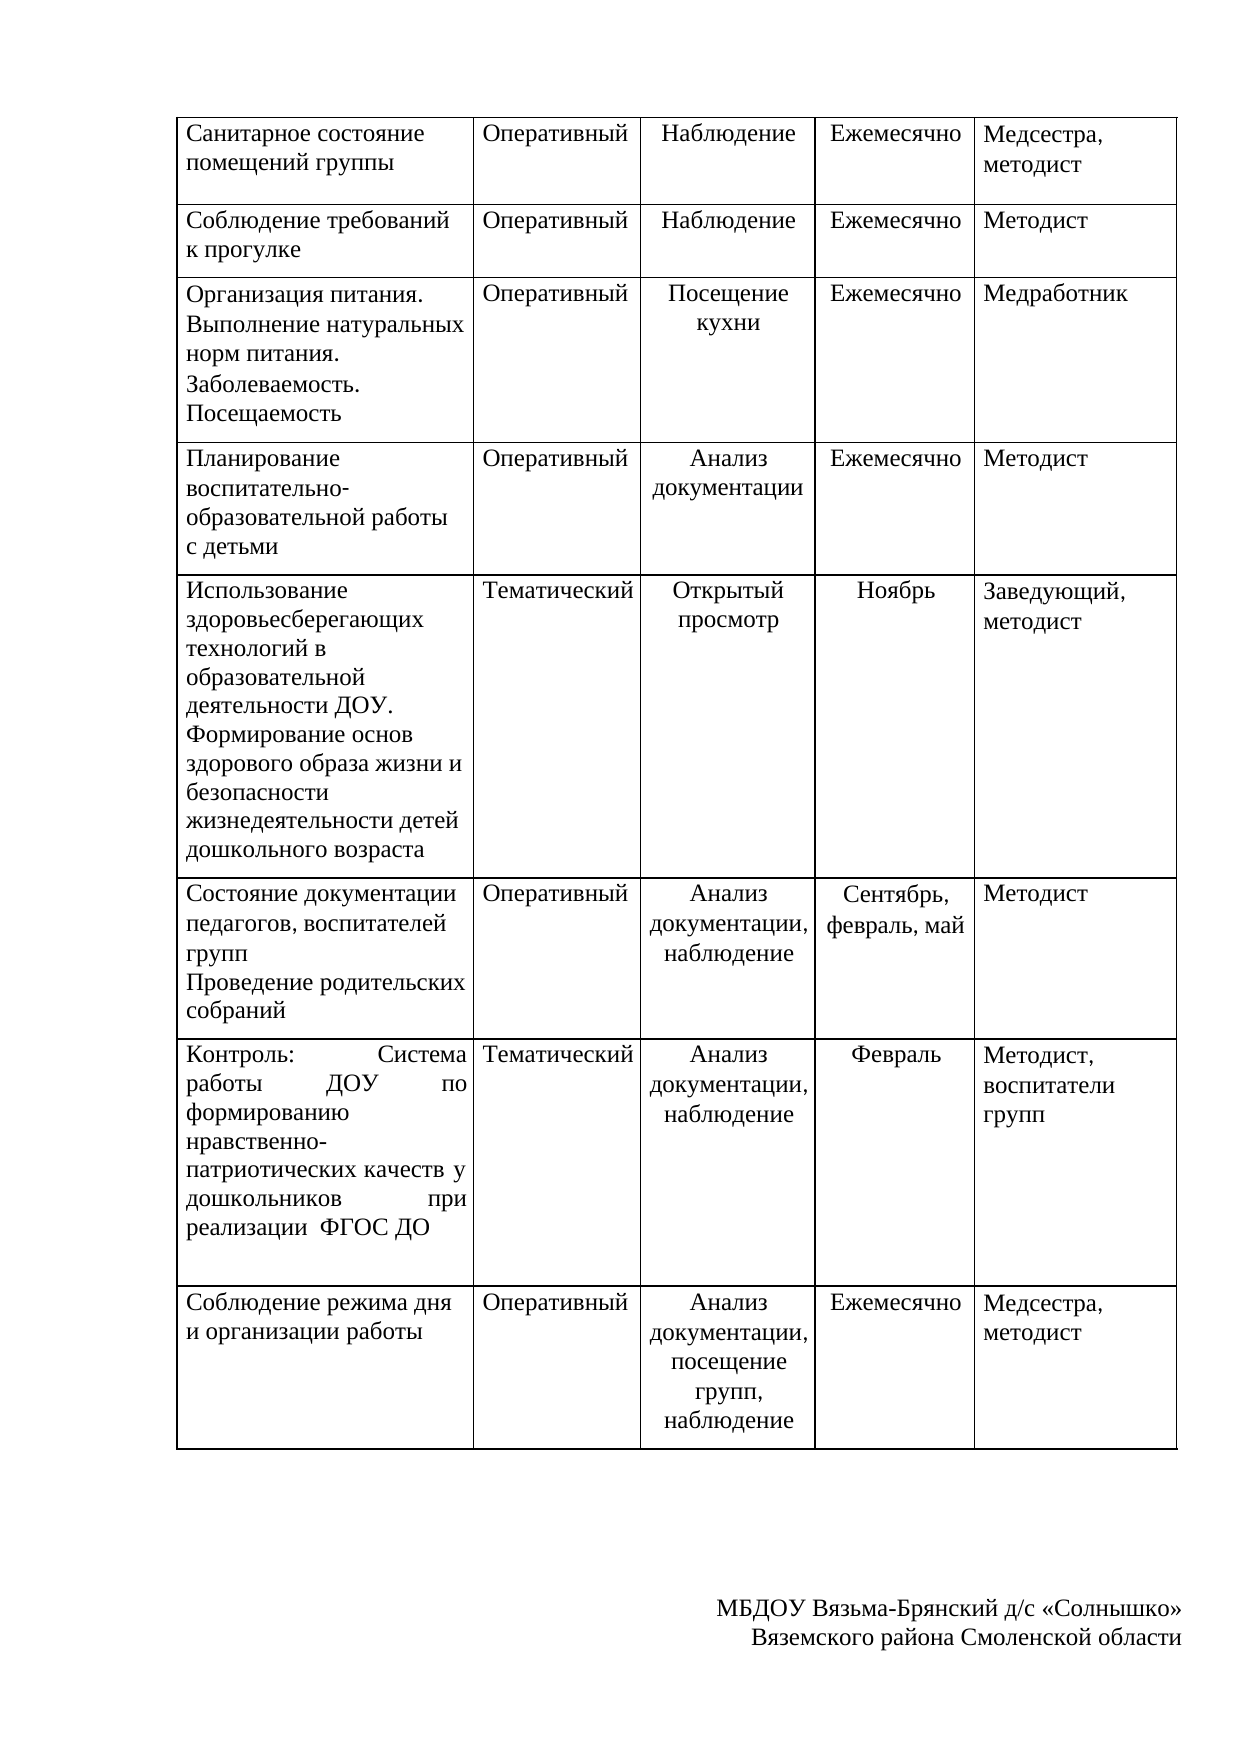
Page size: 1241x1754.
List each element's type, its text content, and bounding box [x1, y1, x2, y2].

table_header Наблюдение [641, 118, 814, 204]
table_cell Анализ документации [641, 443, 814, 574]
table_cell Оперативный [474, 278, 640, 441]
table_cell Методист [975, 205, 1176, 277]
table_cell Состояние документации педагогов, воспитателей групп Проведение родительских собраний [178, 879, 473, 1038]
table_cell Соблюдение требований к прогулке [178, 205, 473, 277]
table_cell Планирование воспитательно- образовательной работы с детьми [178, 443, 473, 574]
table_cell Сентябрь, февраль, май [816, 879, 974, 1038]
table_header Оперативный [474, 118, 640, 204]
table_cell Соблюдение режима дня и организации работы [178, 1287, 473, 1448]
table_cell Контроль: Система работы ДОУ по формированию нравственно- патриотических качеств у дошкольников при реализации ФГОС ДО [178, 1040, 473, 1285]
table_cell Анализ документации, наблюдение [641, 879, 814, 1038]
table_cell Использование здоровьесберегающих технологий в образовательной деятельности ДОУ. Формирование основ здорового образа жизни и безопасности жизнедеятельности детей дошкольного возраста [178, 576, 473, 877]
table_cell Наблюдение [641, 205, 814, 277]
table_cell Организация питания. Выполнение натуральных норм питания. Заболеваемость. Посещаемость [178, 278, 473, 441]
table_cell Анализ документации, наблюдение [641, 1040, 814, 1285]
table_cell Оперативный [474, 443, 640, 574]
table_cell Тематический [474, 576, 640, 877]
table_cell Ежемесячно [816, 205, 974, 277]
table_cell Ежемесячно [816, 1287, 974, 1448]
table_cell Анализ документации, посещение групп, наблюдение [641, 1287, 814, 1448]
table_cell Заведующий, методист [975, 576, 1176, 877]
table_cell Оперативный [474, 205, 640, 277]
table_cell Посещение кухни [641, 278, 814, 441]
table_cell Методист [975, 879, 1176, 1038]
table_cell Медсестра, методист [975, 1287, 1176, 1448]
table_cell Методист, воспитатели групп [975, 1040, 1176, 1285]
table_cell Открытый просмотр [641, 576, 814, 877]
table_cell Оперативный [474, 879, 640, 1038]
table_header Медсестра, методист [975, 118, 1176, 204]
table_cell Февраль [816, 1040, 974, 1285]
table_header Санитарное состояние помещений группы [178, 118, 473, 204]
table_cell Ноябрь [816, 576, 974, 877]
table_cell Методист [975, 443, 1176, 574]
table_cell Оперативный [474, 1287, 640, 1448]
table_cell Медработник [975, 278, 1176, 441]
table_cell Ежемесячно [816, 443, 974, 574]
table_cell Ежемесячно [816, 278, 974, 441]
table_cell Тематический [474, 1040, 640, 1285]
table_header Ежемесячно [816, 118, 974, 204]
